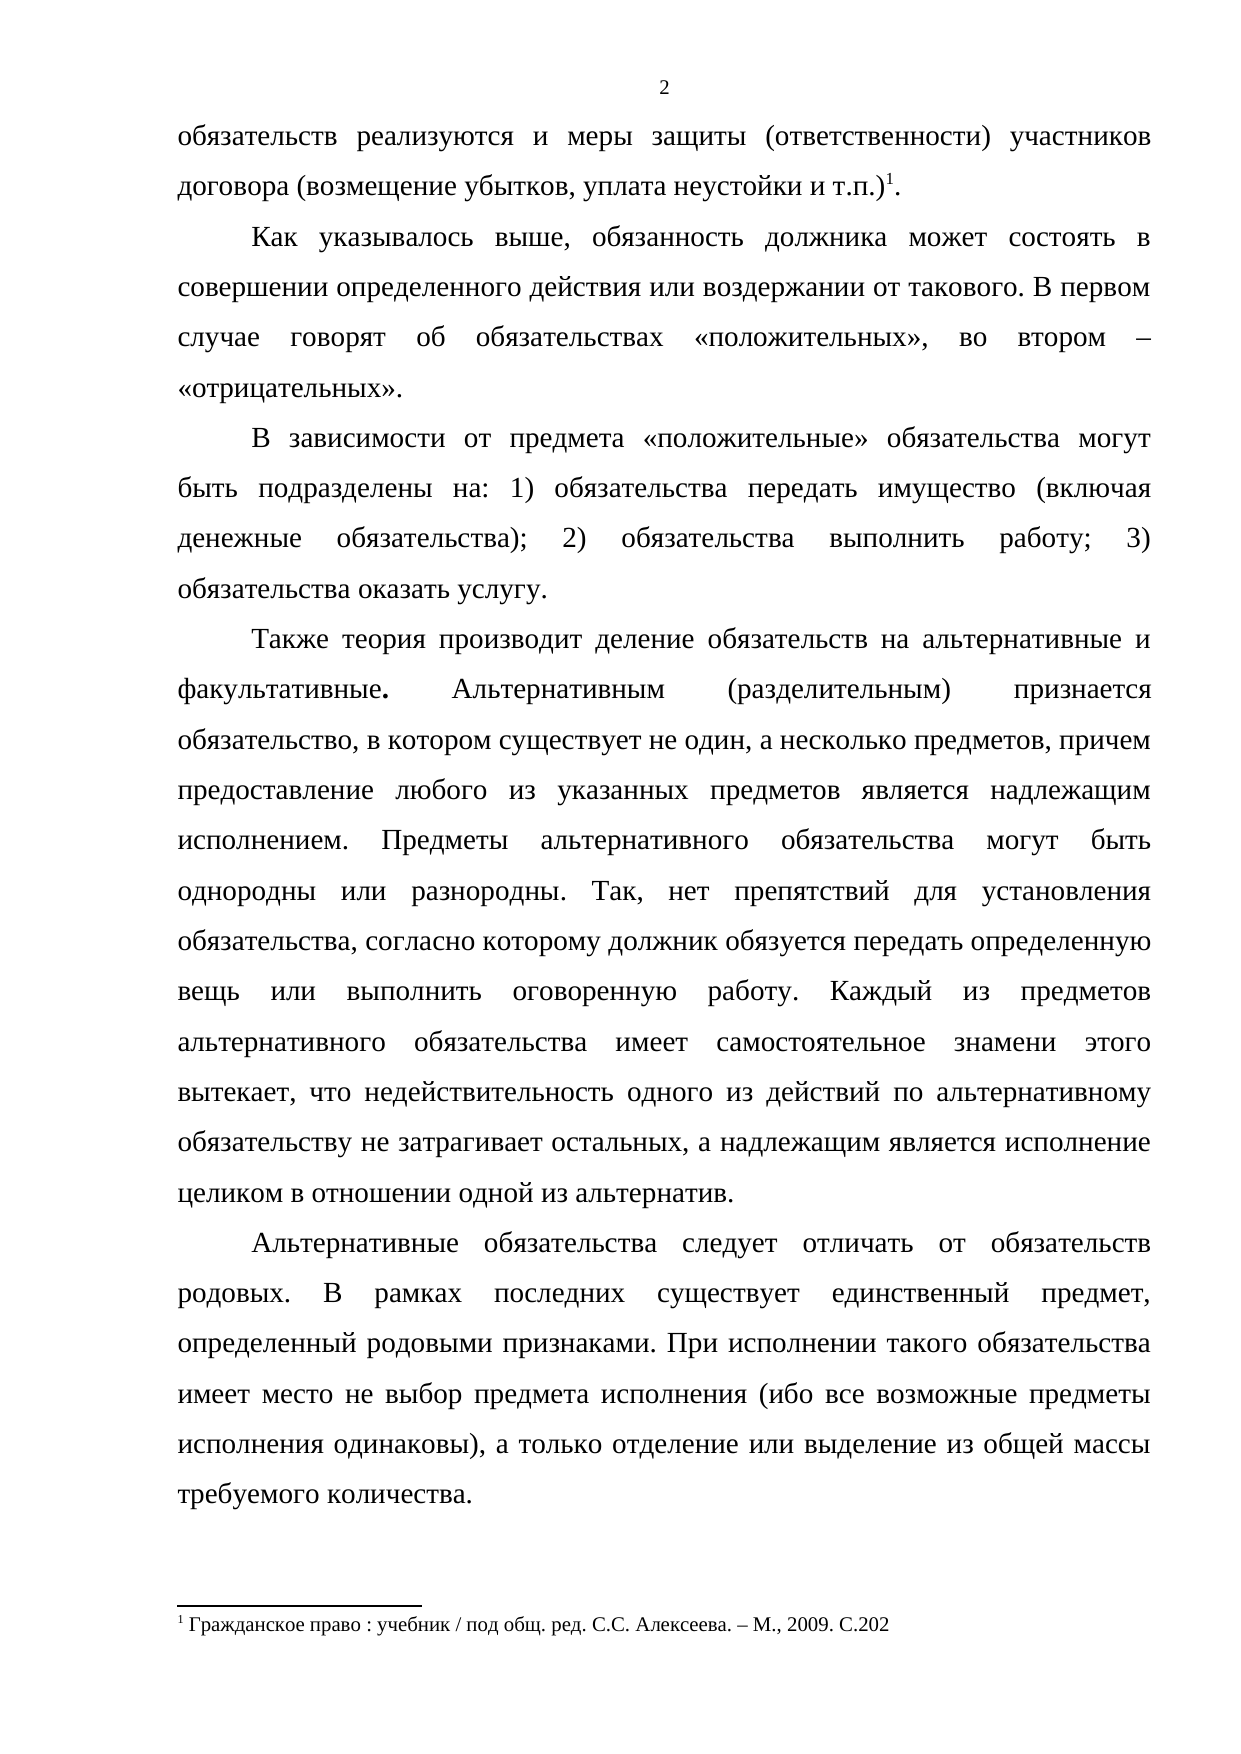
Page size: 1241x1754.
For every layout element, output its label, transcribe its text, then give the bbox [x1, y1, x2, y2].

text В зависимости от предмета «положительные» обязательства могут быть подразделены на: 1) обязательства передать имущество (включая денежные обязательства); 2) обязательства выполнить работу; 3) обязательства оказать услугу. [177, 420, 1152, 604]
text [177, 118, 1152, 202]
text Как указывалось выше, обязанность должника может состоять в совершении определенного действия или воздержании от такового. В первом случае говорят об обязательствах «положительных», во втором – «отрицательных». [177, 219, 1152, 403]
text Альтернативные обязательства следует отличать от обязательств родовых. В рамках последних существует единственный предмет, определенный родовыми признаками. При исполнении такого обязательства имеет место не выбор предмета исполнения (ибо все возможные предметы исполнения одинаковы), а только отделение или выделение из общей массы требуемого количества. [177, 1225, 1152, 1510]
text Также теория производит деление обязательств на альтернативные и факультативные. Альтернативным (разделительным) признается обязательство, в котором существует не один, а несколько предметов, причем предоставление любого из указанных предметов является надлежащим исполнением. Предметы альтернативного обязательства могут быть однородны или разнородны. Так, нет препятствий для установления обязательства, согласно которому должник обязуется передать определенную вещь или выполнить оговоренную работу. Каждый из предметов альтернативного обязательства имеет самостоятельное знамени этого вытекает, что недействительность одного из действий по альтернативному обязательству не затрагивает остальных, а надлежащим является исполнение целиком в отношении одной из альтернатив. [177, 621, 1152, 1208]
